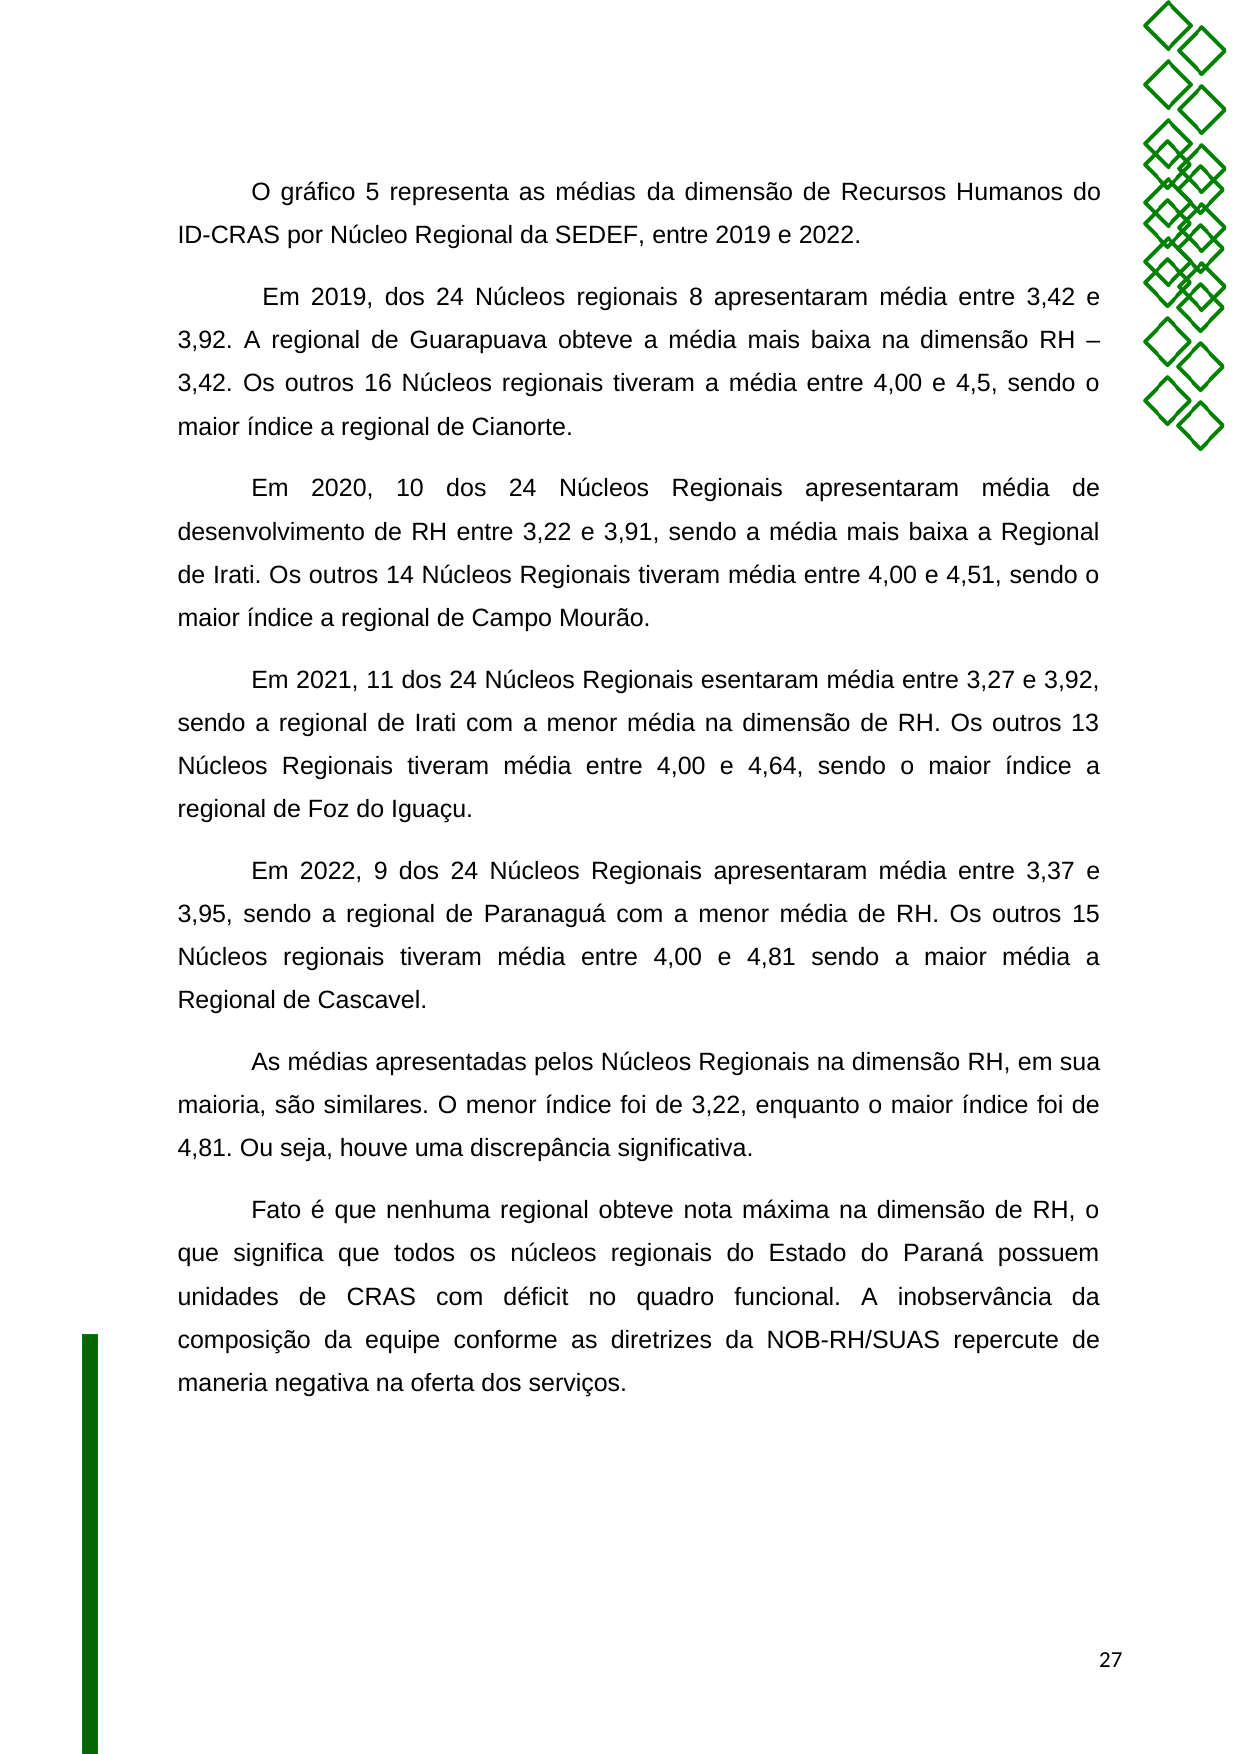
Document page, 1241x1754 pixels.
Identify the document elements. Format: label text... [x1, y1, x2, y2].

text O gráfico 5 representa as médias da dimensão de Recursos Humanos do ID-CRAS por Núcleo Regional da SEDEF, entre 2019 e 2022. [177, 177, 1101, 249]
text Em 2022, 9 dos 24 Núcleos Regionais apresentaram média entre 3,37 e 3,95, sendo a regional de Paranaguá com a menor média de RH. Os outros 15 Núcleos regionais tiveram média entre 4,00 e 4,81 sendo a maior média a Regional de Cascavel. [177, 856, 1101, 1014]
text Em 2019, dos 24 Núcleos regionais 8 apresentaram média entre 3,42 e 3,92. A regional de Guarapuava obteve a média mais baixa na dimensão RH – 3,42. Os outros 16 Núcleos regionais tiveram a média entre 4,00 e 4,5, sendo o maior índice a regional de Cianorte. [177, 282, 1101, 440]
text Em 2020, 10 dos 24 Núcleos Regionais apresentaram média de desenvolvimento de RH entre 3,22 e 3,91, sendo a média mais baixa a Regional de Irati. Os outros 14 Núcleos Regionais tiveram média entre 4,00 e 4,51, sendo o maior índice a regional de Campo Mourão. [177, 473, 1101, 632]
text As médias apresentadas pelos Núcleos Regionais na dimensão RH, em sua maioria, são similares. O menor índice foi de 3,22, enquanto o maior índice foi de 4,81. Ou seja, houve uma discrepância significativa. [177, 1047, 1101, 1162]
picture [1142, 0, 1227, 453]
text Fato é que nenhuma regional obteve nota máxima na dimensão de RH, o que significa que todos os núcleos regionais do Estado do Paraná possuem unidades de CRAS com déficit no quadro funcional. A inobservância da composição da equipe conforme as diretrizes da NOB-RH/SUAS repercute de maneria negativa na oferta dos serviços. [177, 1195, 1101, 1397]
text Em 2021, 11 dos 24 Núcleos Regionais esentaram média entre 3,27 e 3,92, sendo a regional de Irati com a menor média na dimensão de RH. Os outros 13 Núcleos Regionais tiveram média entre 4,00 e 4,64, sendo o maior índice a regional de Foz do Iguaçu. [177, 665, 1101, 823]
